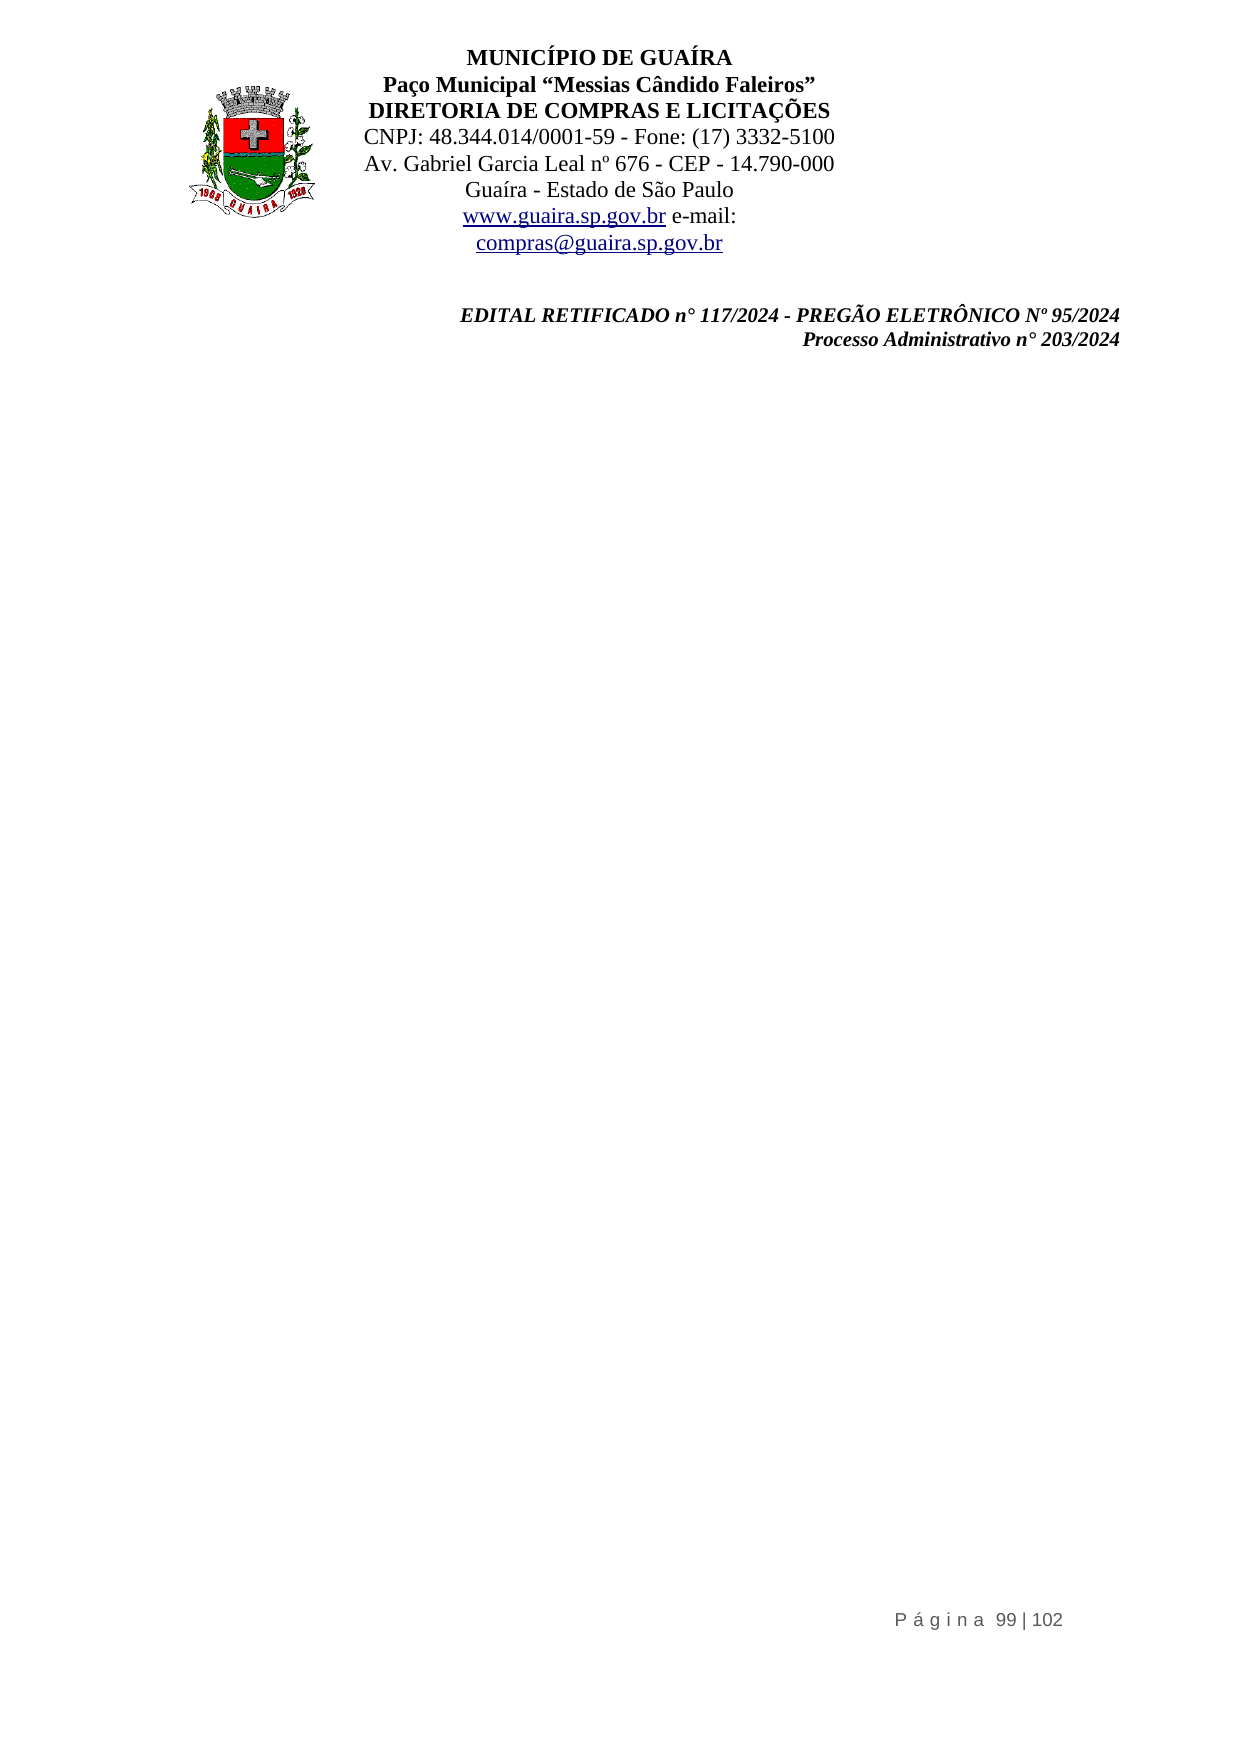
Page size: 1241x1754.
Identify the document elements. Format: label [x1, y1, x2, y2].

picture [188, 81, 319, 219]
